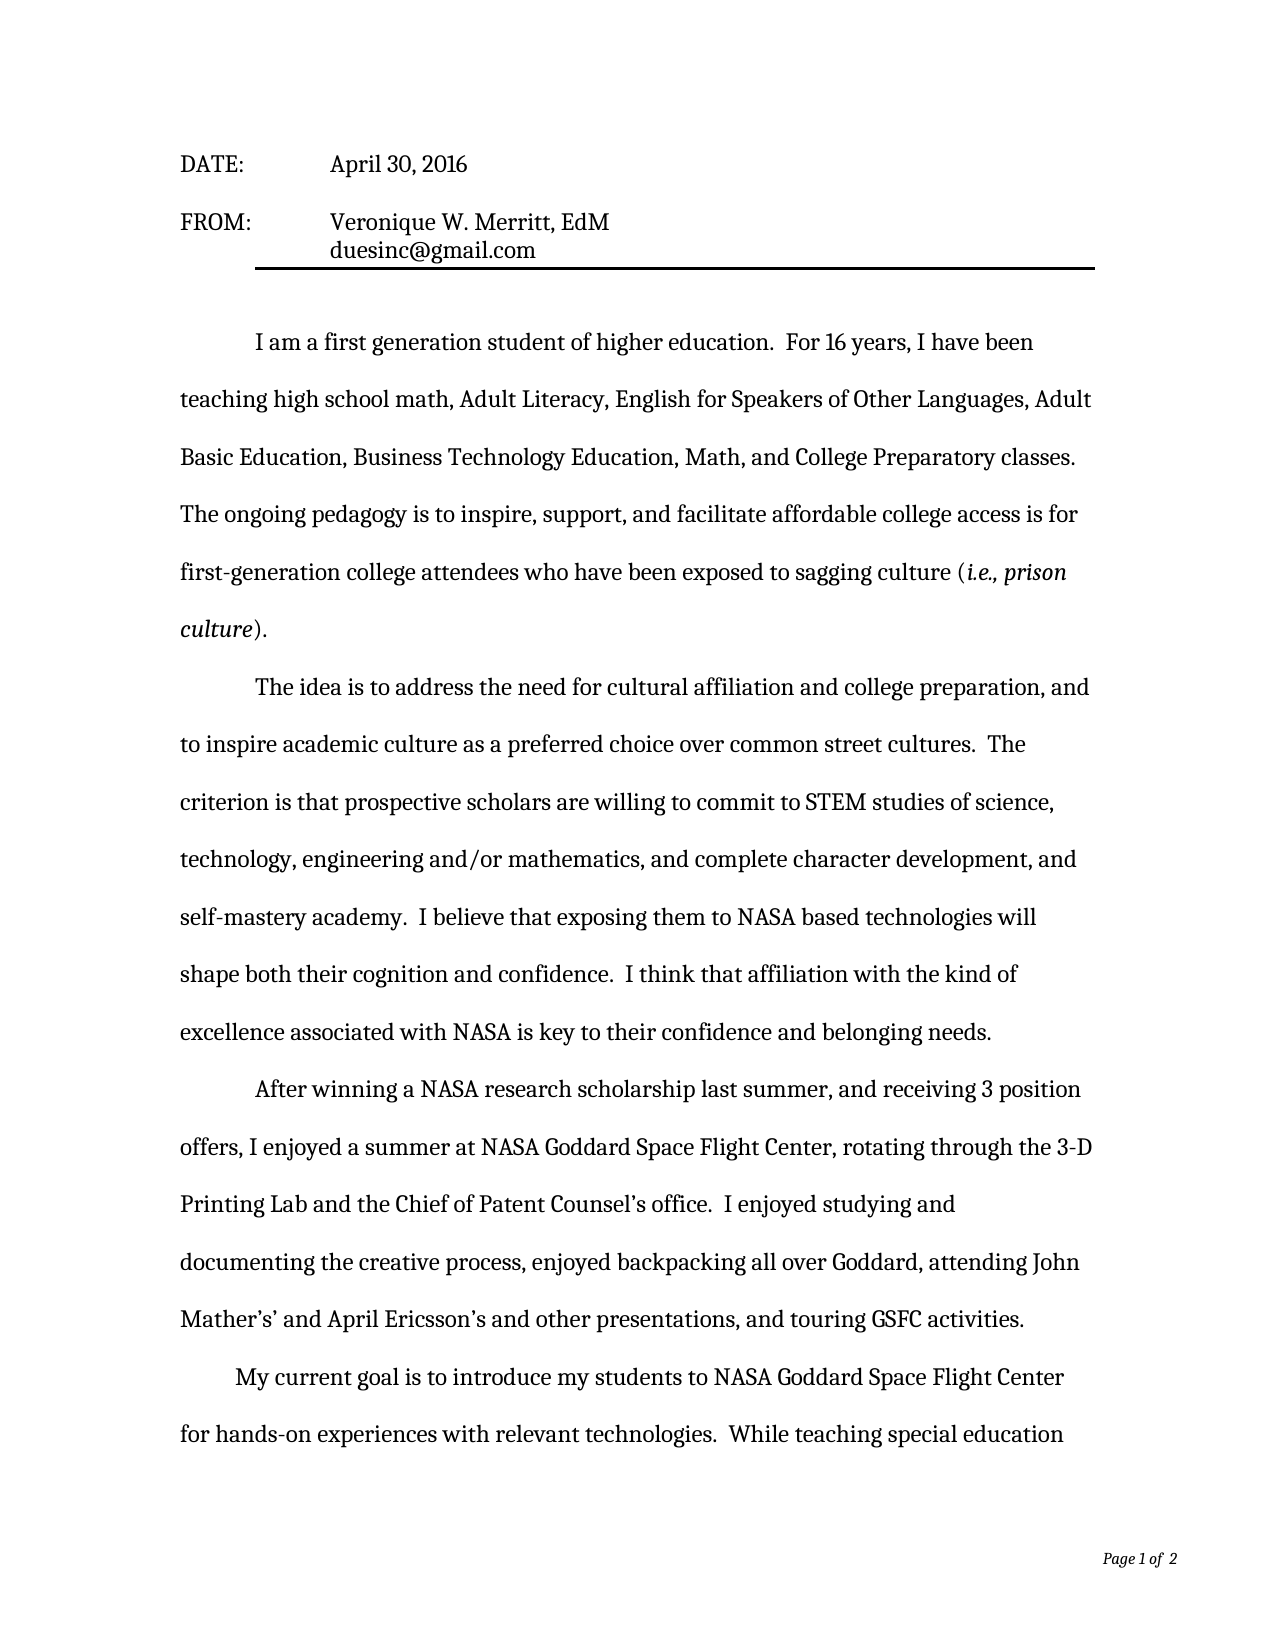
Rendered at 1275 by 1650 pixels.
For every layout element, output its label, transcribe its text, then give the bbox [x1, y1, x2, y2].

text The idea is to address the need for cultural affiliation and college preparation, and to inspire academic culture as a preferred choice over common street cultures. The criterion is that prospective scholars are willing to commit to STEM studies of science, technology, engineering and/or mathematics, and complete character development, and self-mastery academy. I believe that exposing them to NASA based technologies will shape both their cognition and confidence. I think that affiliation with the kind of excellence associated with NASA is key to their confidence and belonging needs. [180, 673, 1095, 1046]
text DATE: April 30, 2016 [180, 150, 1095, 179]
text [180, 1363, 1095, 1449]
text duesinc@gmail.com [255, 236, 1095, 267]
text FROM: Veronique W. Merritt, EdM [180, 207, 1095, 236]
text I am a first generation student of higher education. For 16 years, I have been teaching high school math, Adult Literacy, English for Speakers of Other Languages, Adult Basic Education, Business Technology Education, Math, and College Preparatory classes. The ongoing pedagogy is to inspire, support, and facilitate affordable college access is for first-generation college attendees who have been exposed to sagging culture (i.e., prison culture). [180, 328, 1095, 644]
text After winning a NASA research scholarship last summer, and receiving 3 position offers, I enjoyed a summer at NASA Goddard Space Flight Center, rotating through the 3-D Printing Lab and the Chief of Patent Counsel’s office. I enjoyed studying and documenting the creative process, enjoyed backpacking all over Goddard, attending John Mather’s’ and April Ericsson’s and other presentations, and touring GSFC activities. [180, 1075, 1095, 1334]
